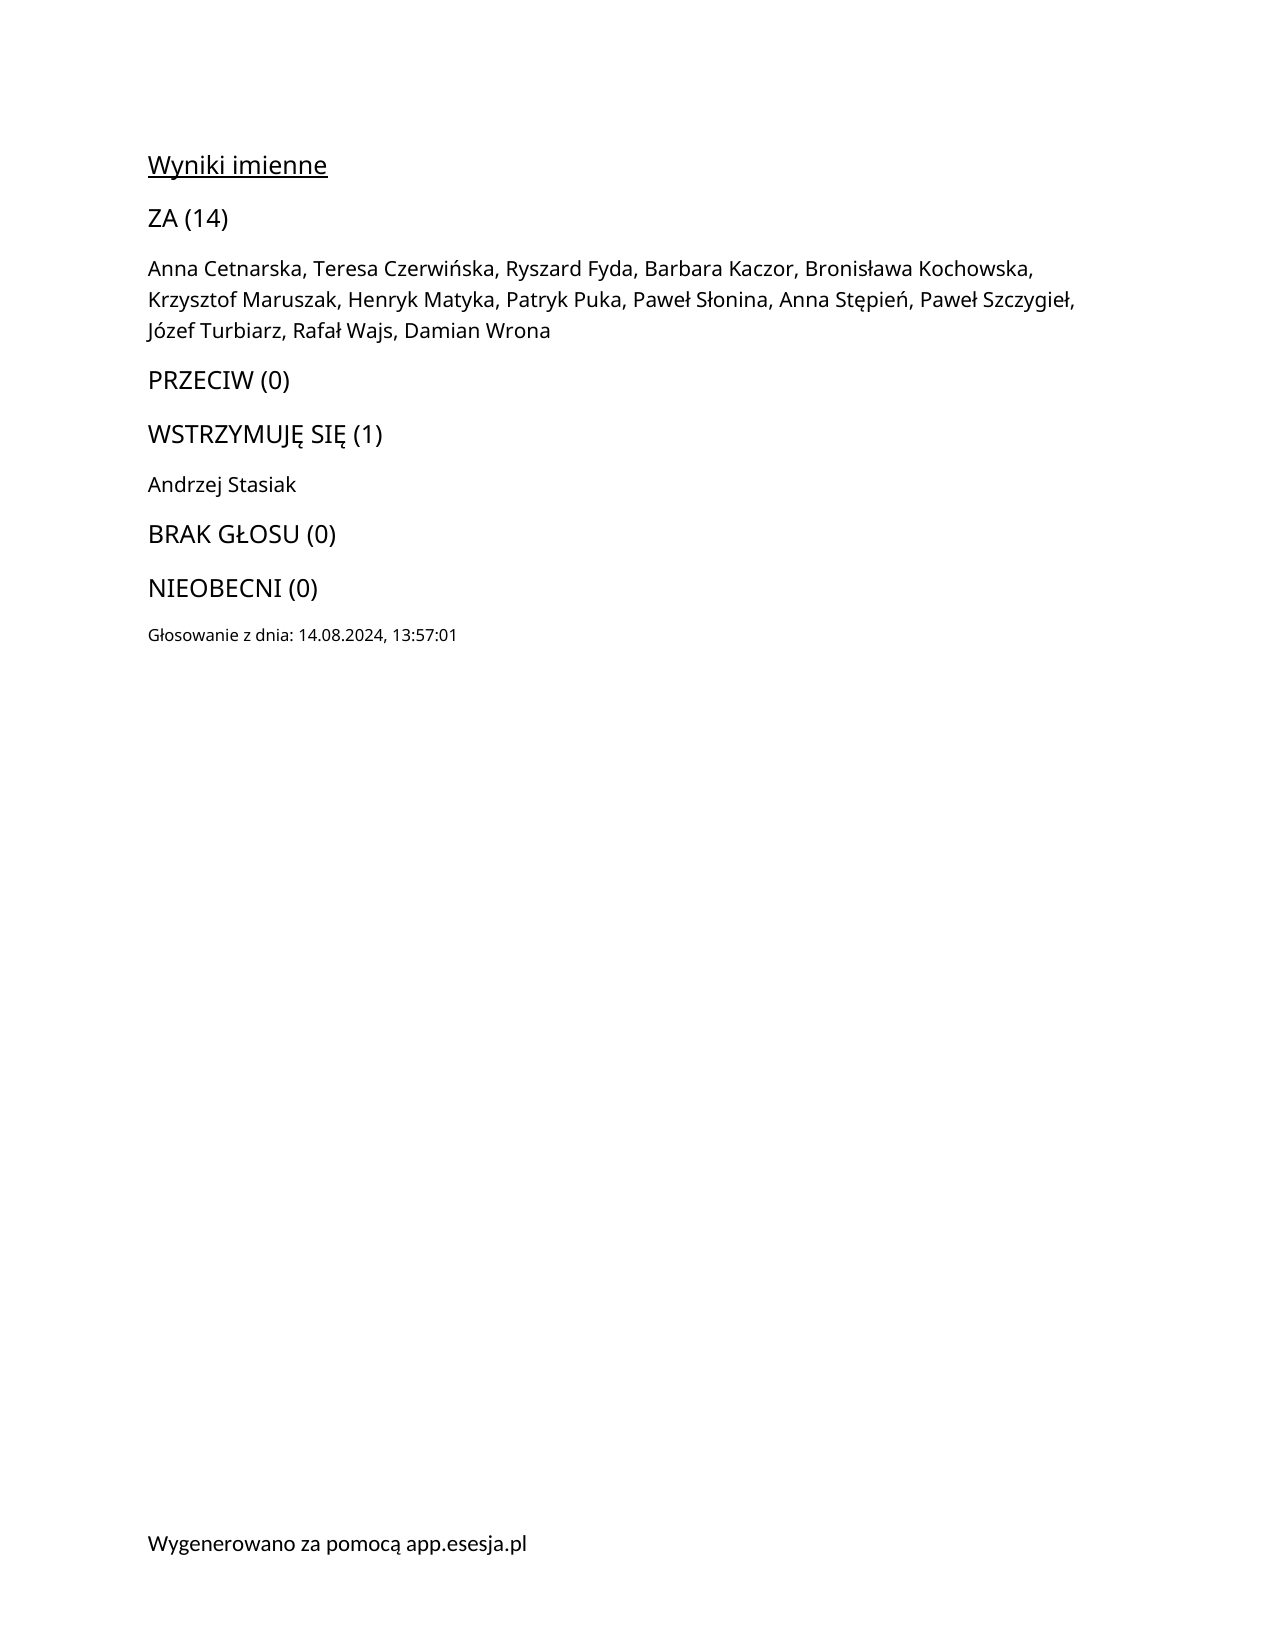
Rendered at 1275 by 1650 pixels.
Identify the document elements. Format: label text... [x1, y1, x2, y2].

text ZA (14) [148, 201, 1127, 235]
text PRZECIW (0) [148, 363, 1127, 397]
text WSTRZYMUJĘ SIĘ (1) [148, 416, 1127, 451]
text Andrzej Stasiak [148, 470, 1127, 498]
text Wyniki imienne [148, 148, 1127, 182]
text NIEOBECNI (0) [148, 571, 1127, 605]
text Anna Cetnarska, Teresa Czerwińska, Ryszard Fyda, Barbara Kaczor, Bronisława Kochowska, Krzysztof Maruszak, Henryk Matyka, Patryk Puka, Paweł Słonina, Anna Stępień, Paweł Szczygieł, Józef Turbiarz, Rafał Wajs, Damian Wrona [148, 254, 1127, 344]
text BRAK GŁOSU (0) [148, 517, 1127, 551]
text Głosowanie z dnia: 14.08.2024, 13:57:01 [148, 624, 1127, 647]
